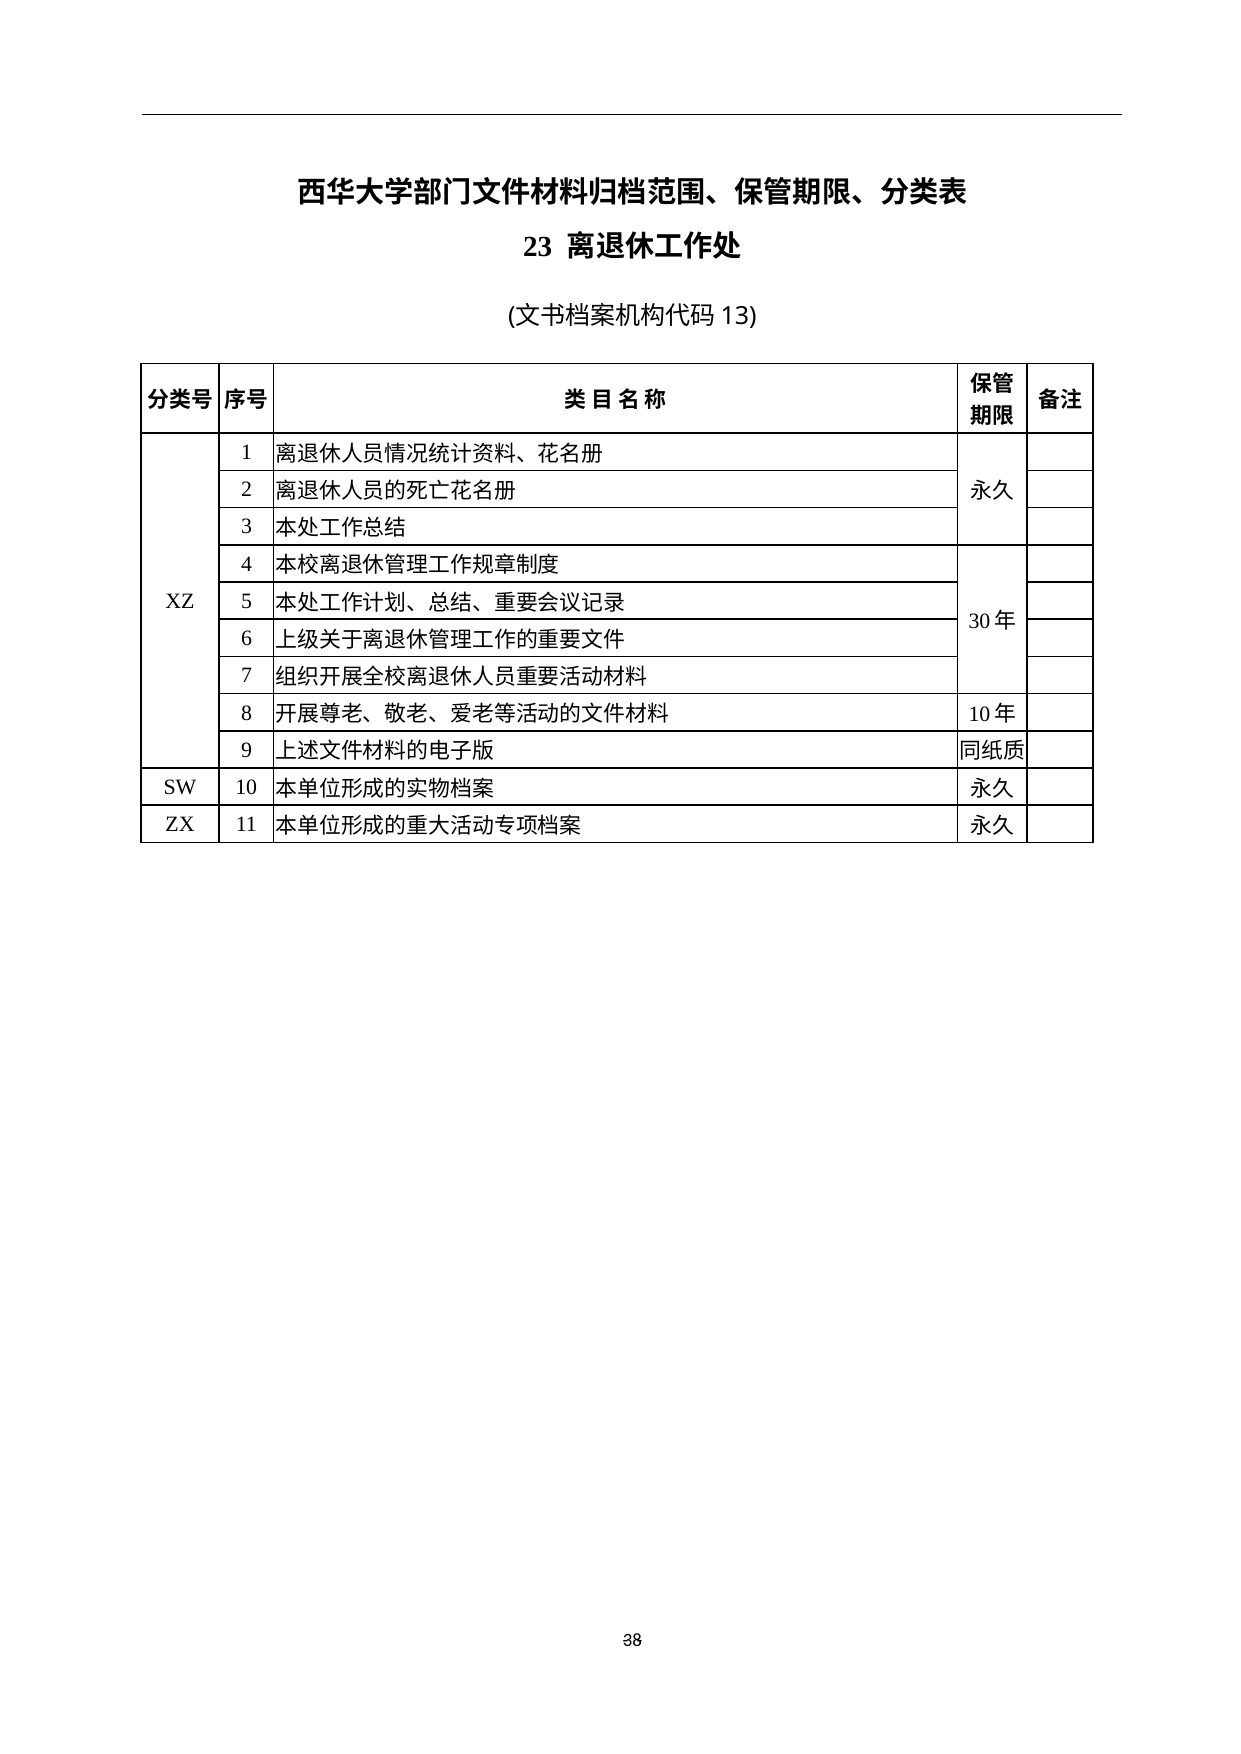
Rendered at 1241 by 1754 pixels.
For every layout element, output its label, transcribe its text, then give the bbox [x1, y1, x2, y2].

table_cell 离退休人员情况统计资料、花名册 [274, 434, 957, 469]
table_cell 开展尊老、敬老、爱老等活动的文件材料 [274, 694, 957, 730]
table_cell 本校离退休管理工作规章制度 [274, 546, 957, 581]
text (文书档案机构代码13) [142, 281, 1122, 346]
text 西华大学部门文件材料归档范围、保管期限、分类表 [142, 158, 1122, 223]
text 23 离退休工作处 [142, 223, 1122, 265]
table_cell 组织开展全校离退休人员重要活动材料 [274, 657, 957, 693]
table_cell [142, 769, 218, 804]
table_header 类 目 名 称 [274, 364, 957, 432]
table_cell [1028, 694, 1092, 730]
table_header 备注 [1028, 364, 1092, 432]
table_cell 永久 [958, 434, 1026, 544]
table_cell XZ [142, 434, 218, 767]
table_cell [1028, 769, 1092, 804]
table_cell 7 [220, 657, 273, 693]
table_cell 2 [220, 471, 273, 507]
table_cell 离退休人员的死亡花名册 [274, 471, 957, 507]
table_header 保管 期限 [958, 364, 1026, 432]
table_cell 上述文件材料的电子版 [274, 732, 957, 767]
table_cell 8 [220, 694, 273, 730]
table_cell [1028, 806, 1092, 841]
table_cell 5 [220, 583, 273, 618]
table_cell [1028, 620, 1092, 656]
table_cell 30年 [958, 546, 1026, 693]
table_cell 1 [220, 434, 273, 469]
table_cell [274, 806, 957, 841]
table_cell [1028, 657, 1092, 693]
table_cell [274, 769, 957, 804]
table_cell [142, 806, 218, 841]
table_cell 4 [220, 546, 273, 581]
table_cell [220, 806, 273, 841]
table_cell 9 [220, 732, 273, 767]
table_cell 3 [220, 508, 273, 544]
table_header 分类号 [142, 364, 218, 432]
table_cell [1028, 732, 1092, 767]
table_cell [1028, 583, 1092, 618]
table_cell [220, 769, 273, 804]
table_cell 本处工作总结 [274, 508, 957, 544]
table_cell [1028, 546, 1092, 581]
table_header 序号 [220, 364, 273, 432]
table_cell 本处工作计划、总结、重要会议记录 [274, 583, 957, 618]
table_cell [1028, 434, 1092, 469]
table_cell 10年 [958, 694, 1026, 730]
table_cell [1028, 471, 1092, 507]
table_cell 6 [220, 620, 273, 656]
table_cell 同纸质 [958, 732, 1026, 767]
table_cell 上级关于离退休管理工作的重要文件 [274, 620, 957, 656]
table_cell [1028, 508, 1092, 544]
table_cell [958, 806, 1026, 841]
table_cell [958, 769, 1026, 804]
